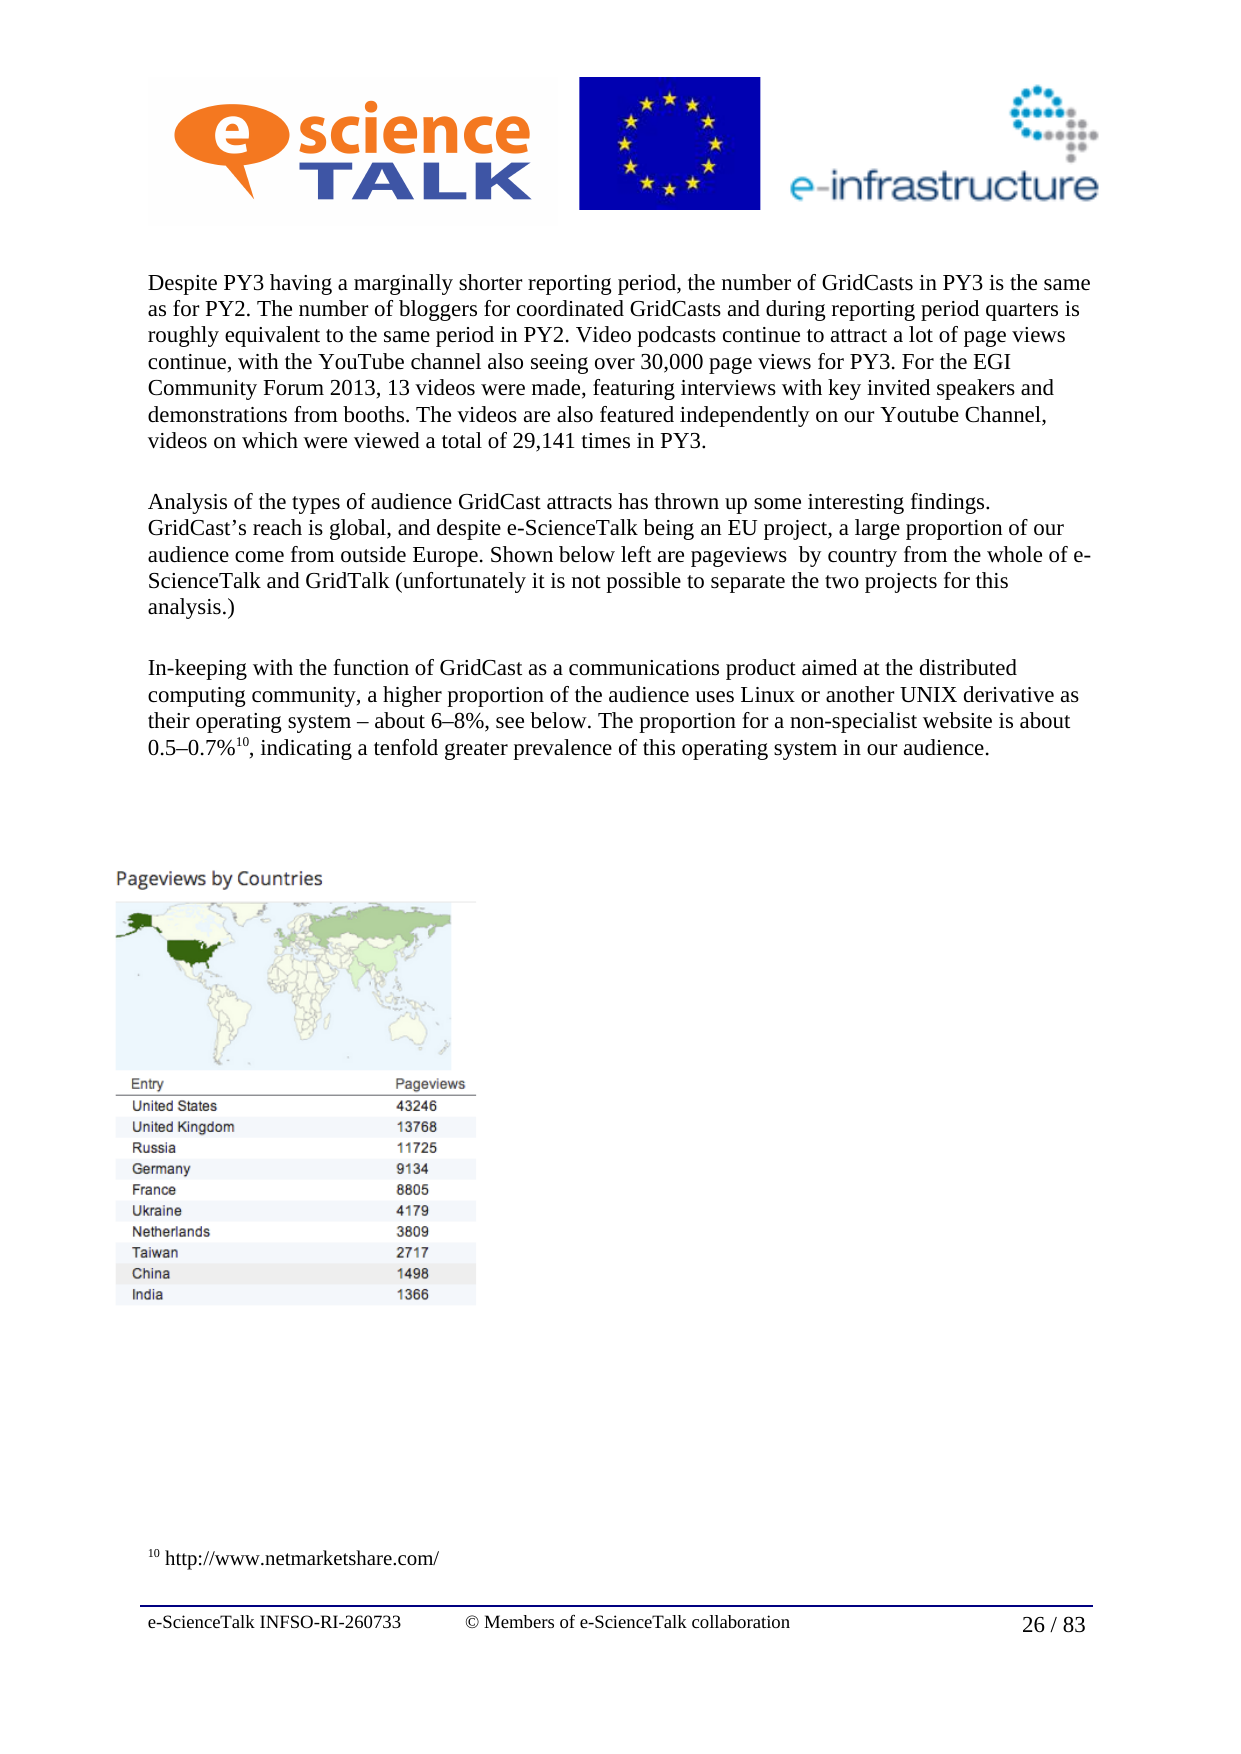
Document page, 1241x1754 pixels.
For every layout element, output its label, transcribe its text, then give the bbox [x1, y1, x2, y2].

text Despite PY3 having a marginally shorter reporting period, the number of GridCasts in PY3 is the same as for PY2. The number of bloggers for coordinated GridCasts and during reporting period quarters is roughly equivalent to the same period in PY2. Video podcasts continue to attract a lot of page views continue, with the YouTube channel also seeing over 30,000 page views for PY3. For the EGI Community Forum 2013, 13 videos were made, featuring interviews with key invited speakers and demonstrations from booths. The videos are also featured independently on our Youtube Channel, videos on which were viewed a total of 29,141 times in PY3. [148, 269, 1092, 453]
picture [783, 77, 1107, 210]
picture [579, 77, 761, 210]
text In-keeping with the function of GridCast as a communications product aimed at the distributed computing community, a higher proportion of the audience uses Linux or another UNIX derivative as their operating system – about 6–8%, see below. The proportion for a non-specialist website is about 0.5–0.7%, indicating a tenfold greater prevalence of this operating system in our audience. [148, 654, 1092, 760]
text Analysis of the types of audience GridCast attracts has thrown up some interesting findings. GridCast’s reach is global, and despite e-ScienceTalk being an EU project, a large proportion of our audience come from outside Europe. Shown below left are pageviews by country from the whole of e-ScienceTalk and GridTalk (unfortunately it is not possible to separate the two projects for this analysis.) [148, 488, 1092, 620]
picture [147, 77, 559, 226]
picture [110, 862, 477, 1324]
